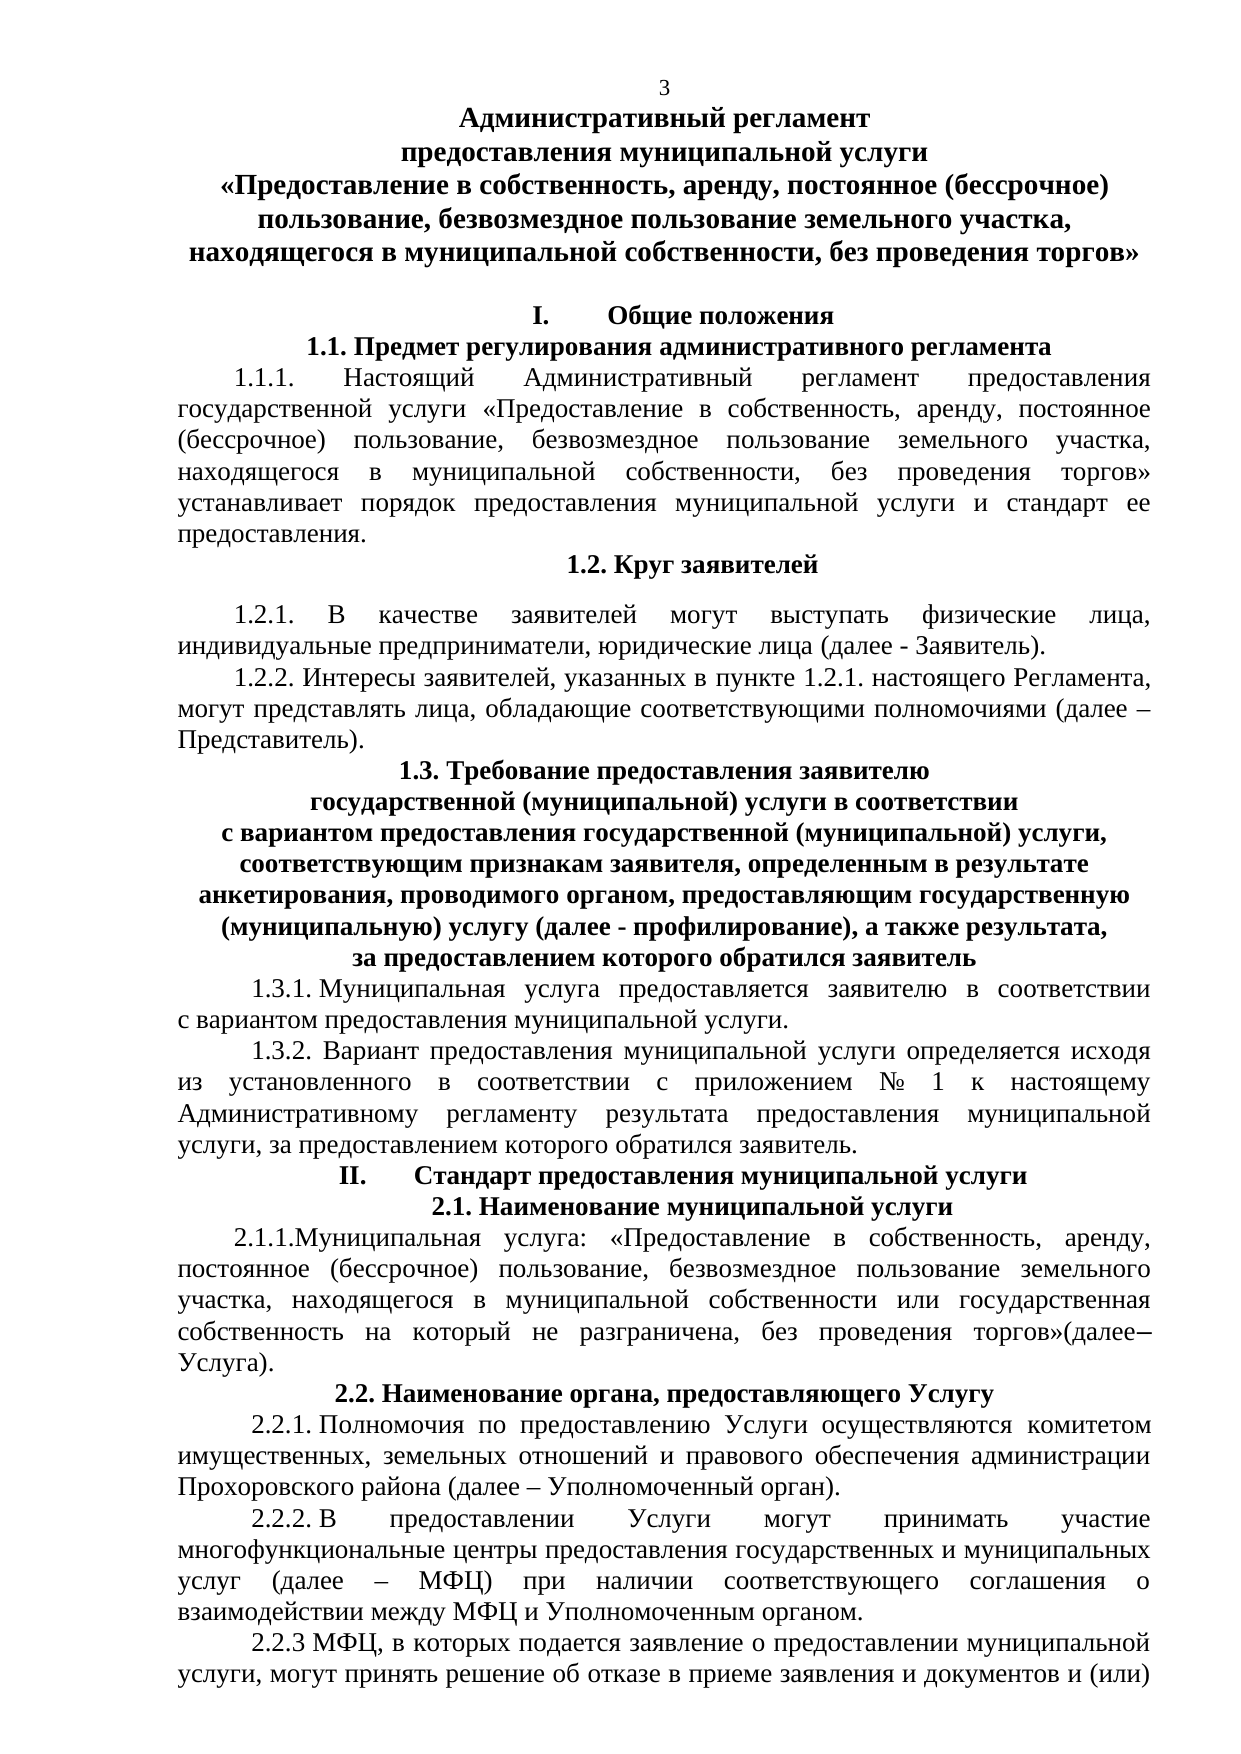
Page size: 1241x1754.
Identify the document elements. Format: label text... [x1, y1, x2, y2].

text 1.3.2. Вариант предоставления муниципальной услуги определяется исходя из установленного в соответствии с приложением № 1 к настоящему Административному регламенту результата предоставления муниципальной услуги, за предоставлением которого обратился заявитель. [177, 1034, 1152, 1159]
text 1.2.1. В качестве заявителей могут выступать физические лица, индивидуальные предприниматели, юридические лица (далее - Заявитель). [177, 598, 1152, 661]
text 2.2.2. В предоставлении Услуги могут принимать участие многофункциональные центры предоставления государственных и муниципальных услуг (далее – МФЦ) при наличии соответствующего соглашения о взаимодействии между МФЦ и Уполномоченным органом. [177, 1502, 1152, 1626]
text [177, 1626, 1152, 1688]
text 2.2.1. Полномочия по предоставлению Услуги осуществляются комитетом имущественных, земельных отношений и правового обеспечения администрации Прохоровского района (далее – Уполномоченный орган). [177, 1408, 1152, 1502]
text 1.2. Круг заявителей [177, 548, 1152, 579]
text 1.3.1. Муниципальная услуга предоставляется заявителю в соответствии с вариантом предоставления муниципальной услуги. [177, 972, 1152, 1034]
title предоставления муниципальной услуги [177, 134, 1152, 167]
text 1.3. Требование предоставления заявителю государственной (муниципальной) услуги в соответствии с вариантом предоставления государственной (муниципальной) услуги, соответствующим признакам заявителя, определенным в результате анкетирования, проводимого органом, предоставляющим государственную (муниципальную) услугу (далее - профилирование), а также результата, за предоставлением которого обратился заявитель [177, 754, 1152, 972]
list Стандарт предоставления муниципальной услуги [215, 1159, 1152, 1190]
text 1.1. Предмет регулирования административного регламента [177, 330, 1152, 361]
text 2.1. Наименование муниципальной услуги [177, 1190, 1152, 1221]
text 1.2.2. Интересы заявителей, указанных в пункте 1.2.1. настоящего Регламента, могут представлять лица, обладающие соответствующими полномочиями (далее – Представитель). [177, 661, 1152, 754]
title Административный регламент [177, 100, 1152, 134]
title 1.1.1. Настоящий Административный регламент предоставления государственной услуги «Предоставление в собственность, аренду, постоянное (бессрочное) пользование, безвозмездное пользование земельного участка, находящегося в муниципальной собственности, без проведения торгов» устанавливает порядок предоставления муниципальной услуги и стандарт ее предоставления. [177, 361, 1152, 548]
text 2.2. Наименование органа, предоставляющего Услугу [177, 1377, 1152, 1408]
title «Предоставление в собственность, аренду, постоянное (бессрочное) пользование, безвозмездное пользование земельного участка, находящегося в муниципальной собственности, без проведения торгов» [177, 167, 1152, 268]
text 2.1.1.Муниципальная услуга: «Предоставление в собственность, аренду, постоянное (бессрочное) пользование, безвозмездное пользование земельного участка, находящегося в муниципальной собственности или государственная собственность на который не разграничена, без проведения торгов»(далее– Услуга). [177, 1221, 1152, 1377]
list Общие положения [215, 299, 1152, 330]
